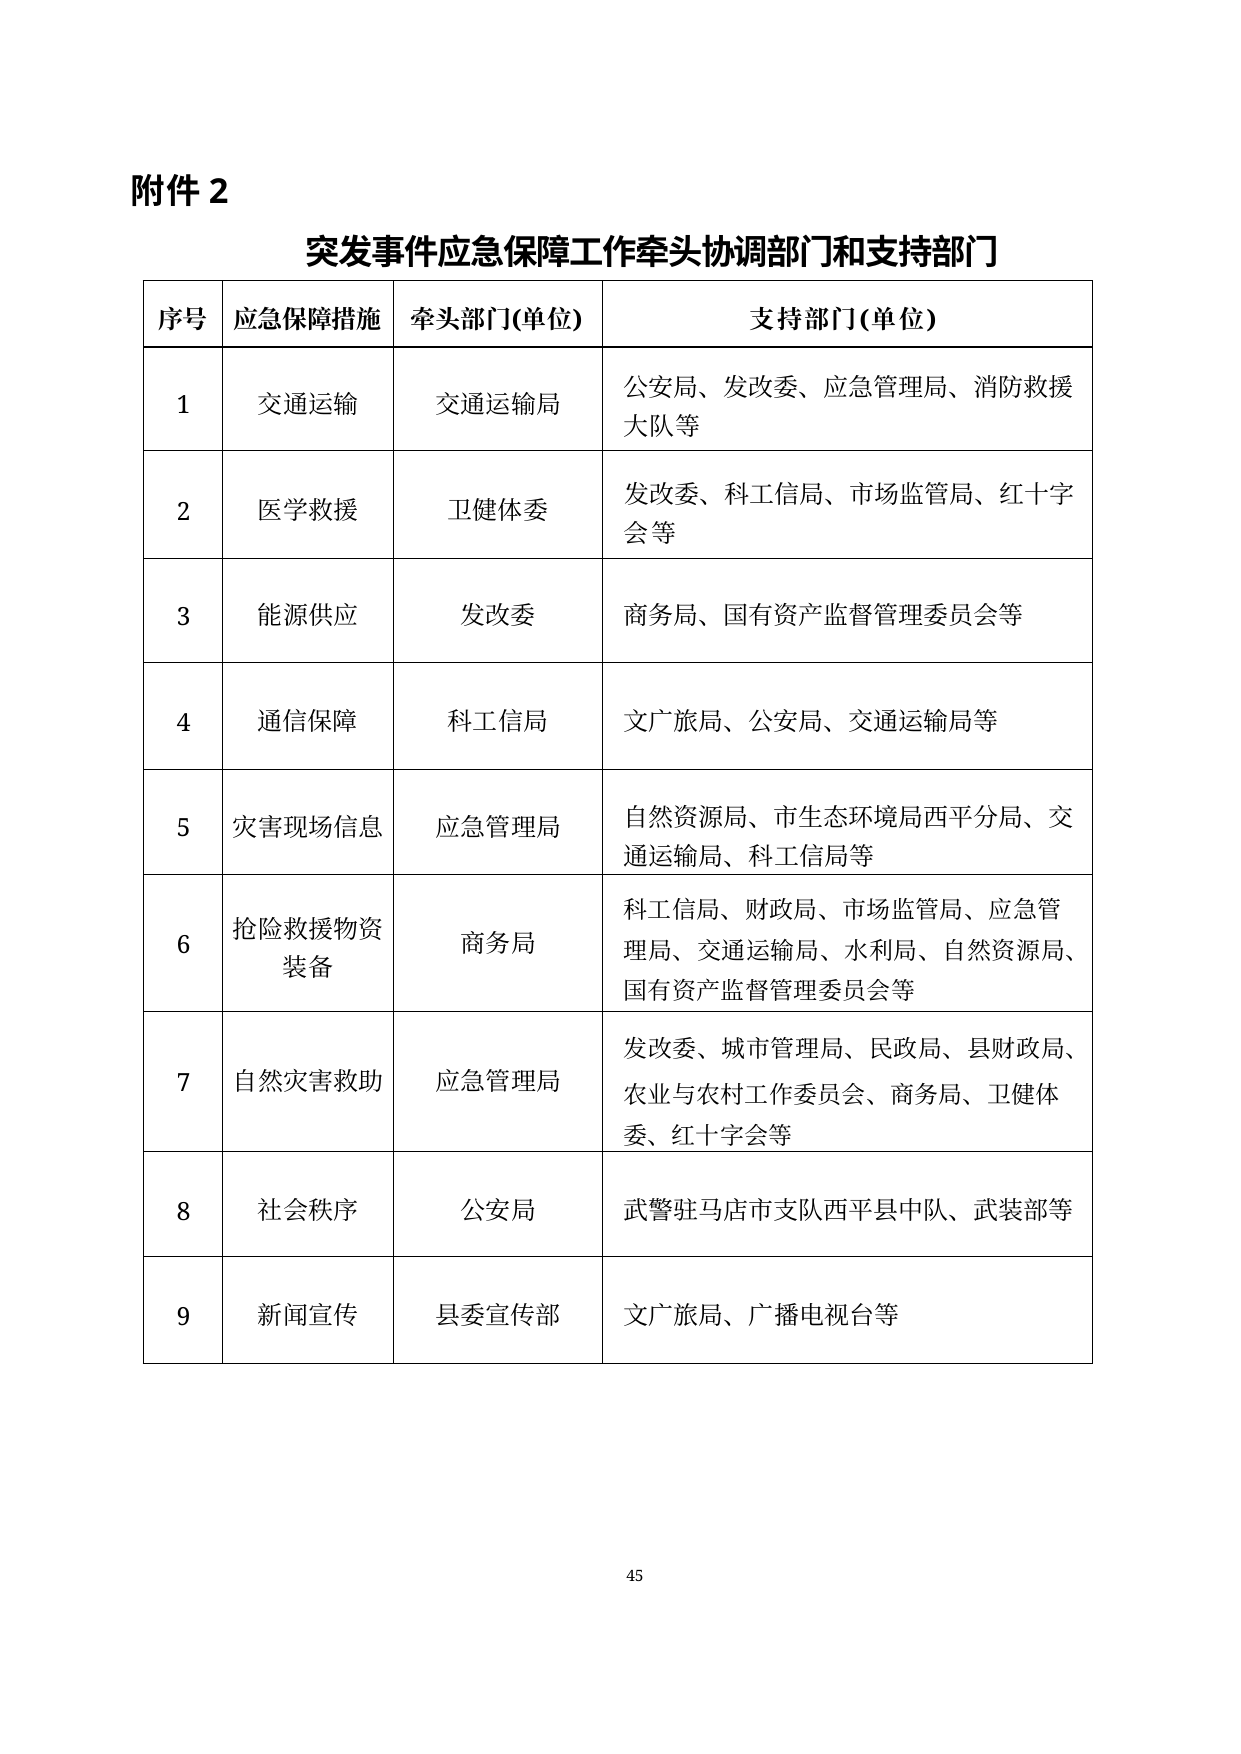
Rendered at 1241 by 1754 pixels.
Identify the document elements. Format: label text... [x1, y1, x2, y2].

table_cell 2 [144, 451, 222, 558]
table_header 牵头部门(单位) [394, 281, 602, 346]
table_cell 科工信局 [394, 663, 602, 769]
table_cell 发改委、城市管理局、民政局、县财政局、 农业与农村工作委员会、商务局、卫健体 委、红十字会等 [603, 1012, 1092, 1151]
table_cell 医学救援 [223, 451, 393, 558]
table_cell 交通运输局 [394, 348, 602, 450]
text 附件2 [131, 167, 1093, 213]
table_cell 灾害现场信息 [223, 770, 393, 874]
table_header 序号 [144, 281, 222, 346]
table_cell 科工信局、财政局、市场监管局、应急管 理局、交通运输局、水利局、自然资源局、 国有资产监督管理委员会等 [603, 875, 1092, 1011]
table_cell 文广旅局、广播电视台等 [603, 1257, 1092, 1362]
table_header 应急保障措施 [223, 281, 393, 346]
table_cell 公安局、发改委、应急管理局、消防救援 大队等 [603, 348, 1092, 450]
table_cell 能源供应 [223, 559, 393, 662]
table_cell 武警驻马店市支队西平县中队、武装部等 [603, 1152, 1092, 1256]
table_cell 抢险救援物资 装备 [223, 875, 393, 1011]
table_cell 商务局、国有资产监督管理委员会等 [603, 559, 1092, 662]
table_cell 1 [144, 348, 222, 450]
table_cell 商务局 [394, 875, 602, 1011]
text 突发事件应急保障工作牵头协调部门和支持部门 [306, 227, 1093, 273]
table_cell 5 [144, 770, 222, 874]
table_cell 通信保障 [223, 663, 393, 769]
table_cell 新闻宣传 [223, 1257, 393, 1362]
table_cell 9 [144, 1257, 222, 1362]
table_cell 3 [144, 559, 222, 662]
table_cell 公安局 [394, 1152, 602, 1256]
table_cell 县委宣传部 [394, 1257, 602, 1362]
table_cell 6 [144, 875, 222, 1011]
table_cell 发改委、科工信局、市场监管局、红十字 会等 [603, 451, 1092, 558]
table_cell 自然灾害救助 [223, 1012, 393, 1151]
table_cell 8 [144, 1152, 222, 1256]
table_cell 自然资源局、市生态环境局西平分局、交 通运输局、科工信局等 [603, 770, 1092, 874]
table_cell 交通运输 [223, 348, 393, 450]
table_cell 7 [144, 1012, 222, 1151]
table_cell 卫健体委 [394, 451, 602, 558]
table_cell 4 [144, 663, 222, 769]
table_cell 应急管理局 [394, 770, 602, 874]
table_cell 发改委 [394, 559, 602, 662]
table_cell 文广旅局、公安局、交通运输局等 [603, 663, 1092, 769]
table_header 支持部门(单位) [603, 281, 1092, 346]
table_cell 应急管理局 [394, 1012, 602, 1151]
table_cell 社会秩序 [223, 1152, 393, 1256]
